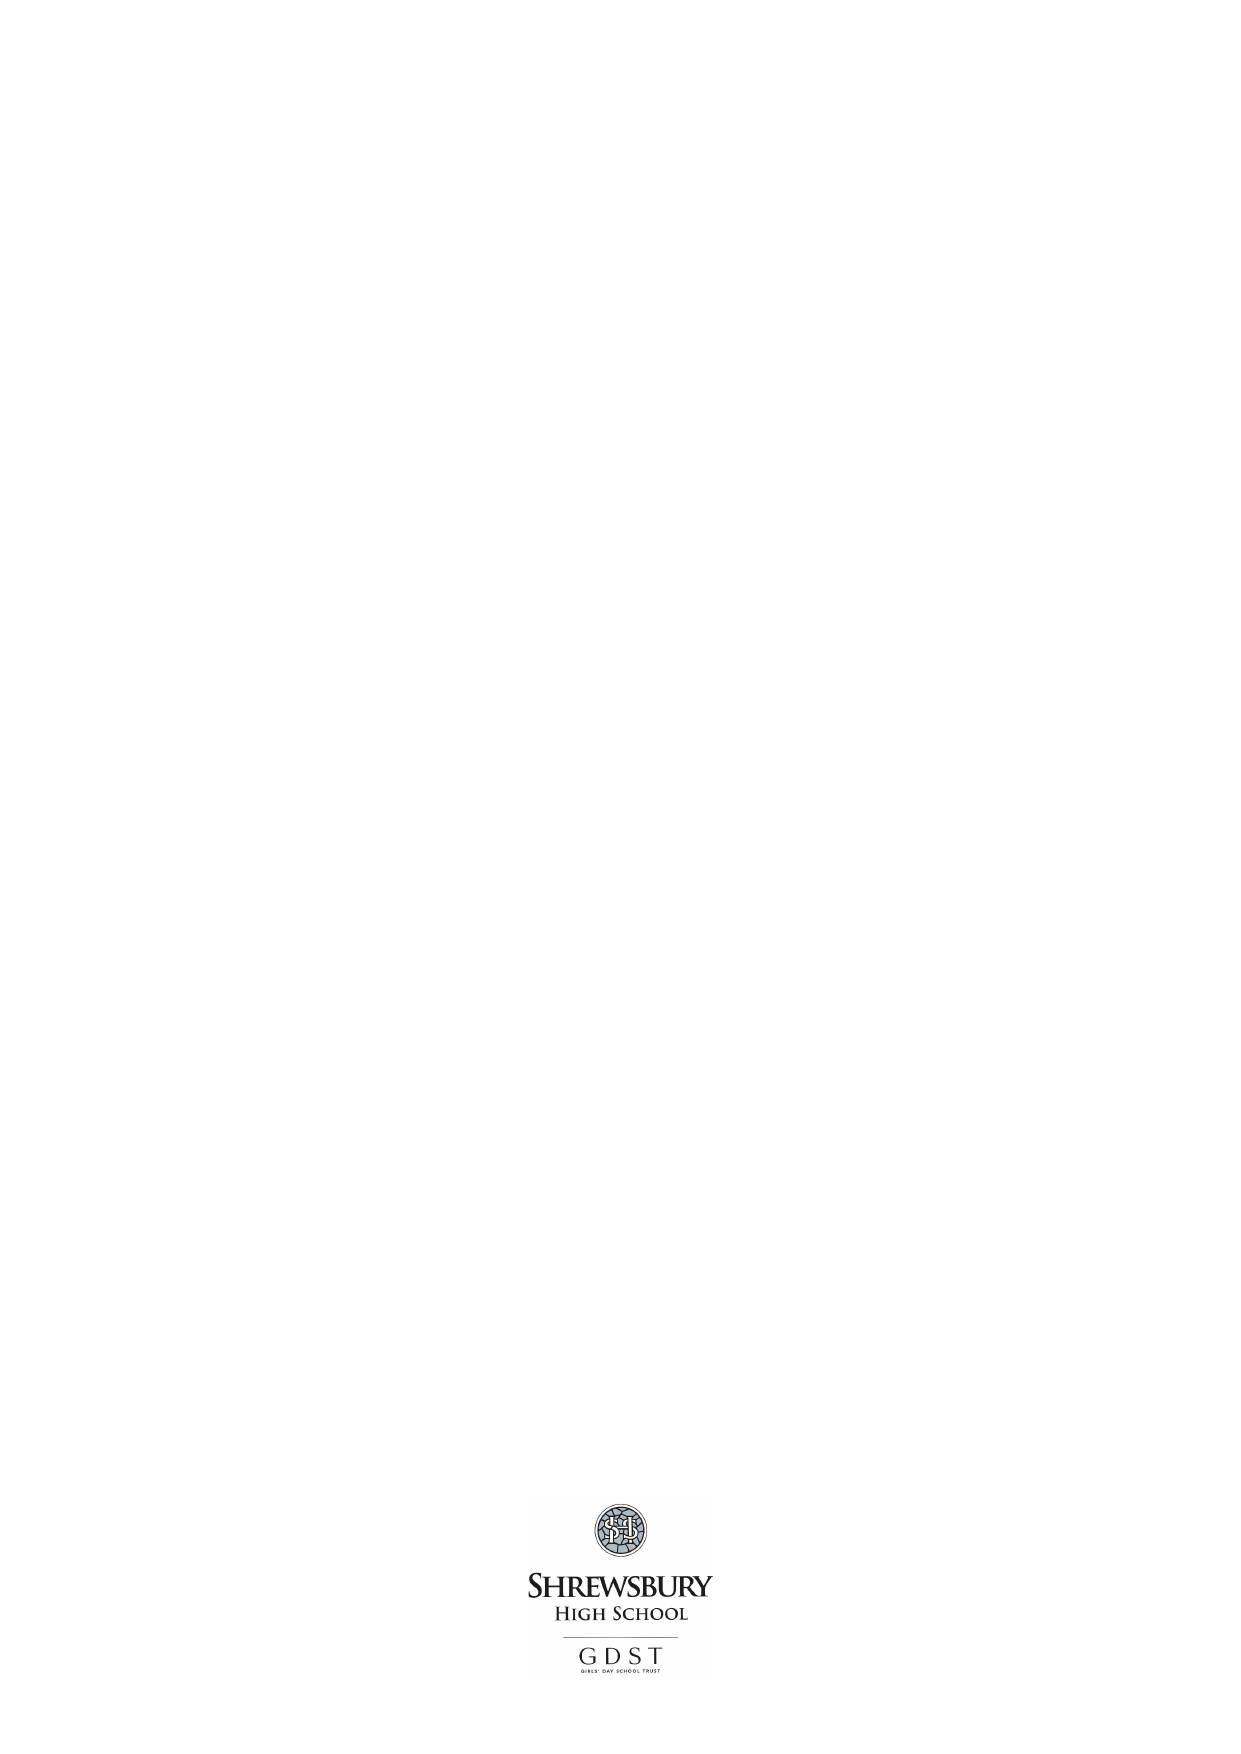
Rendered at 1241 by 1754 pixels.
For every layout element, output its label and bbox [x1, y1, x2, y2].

picture [527, 1494, 713, 1681]
